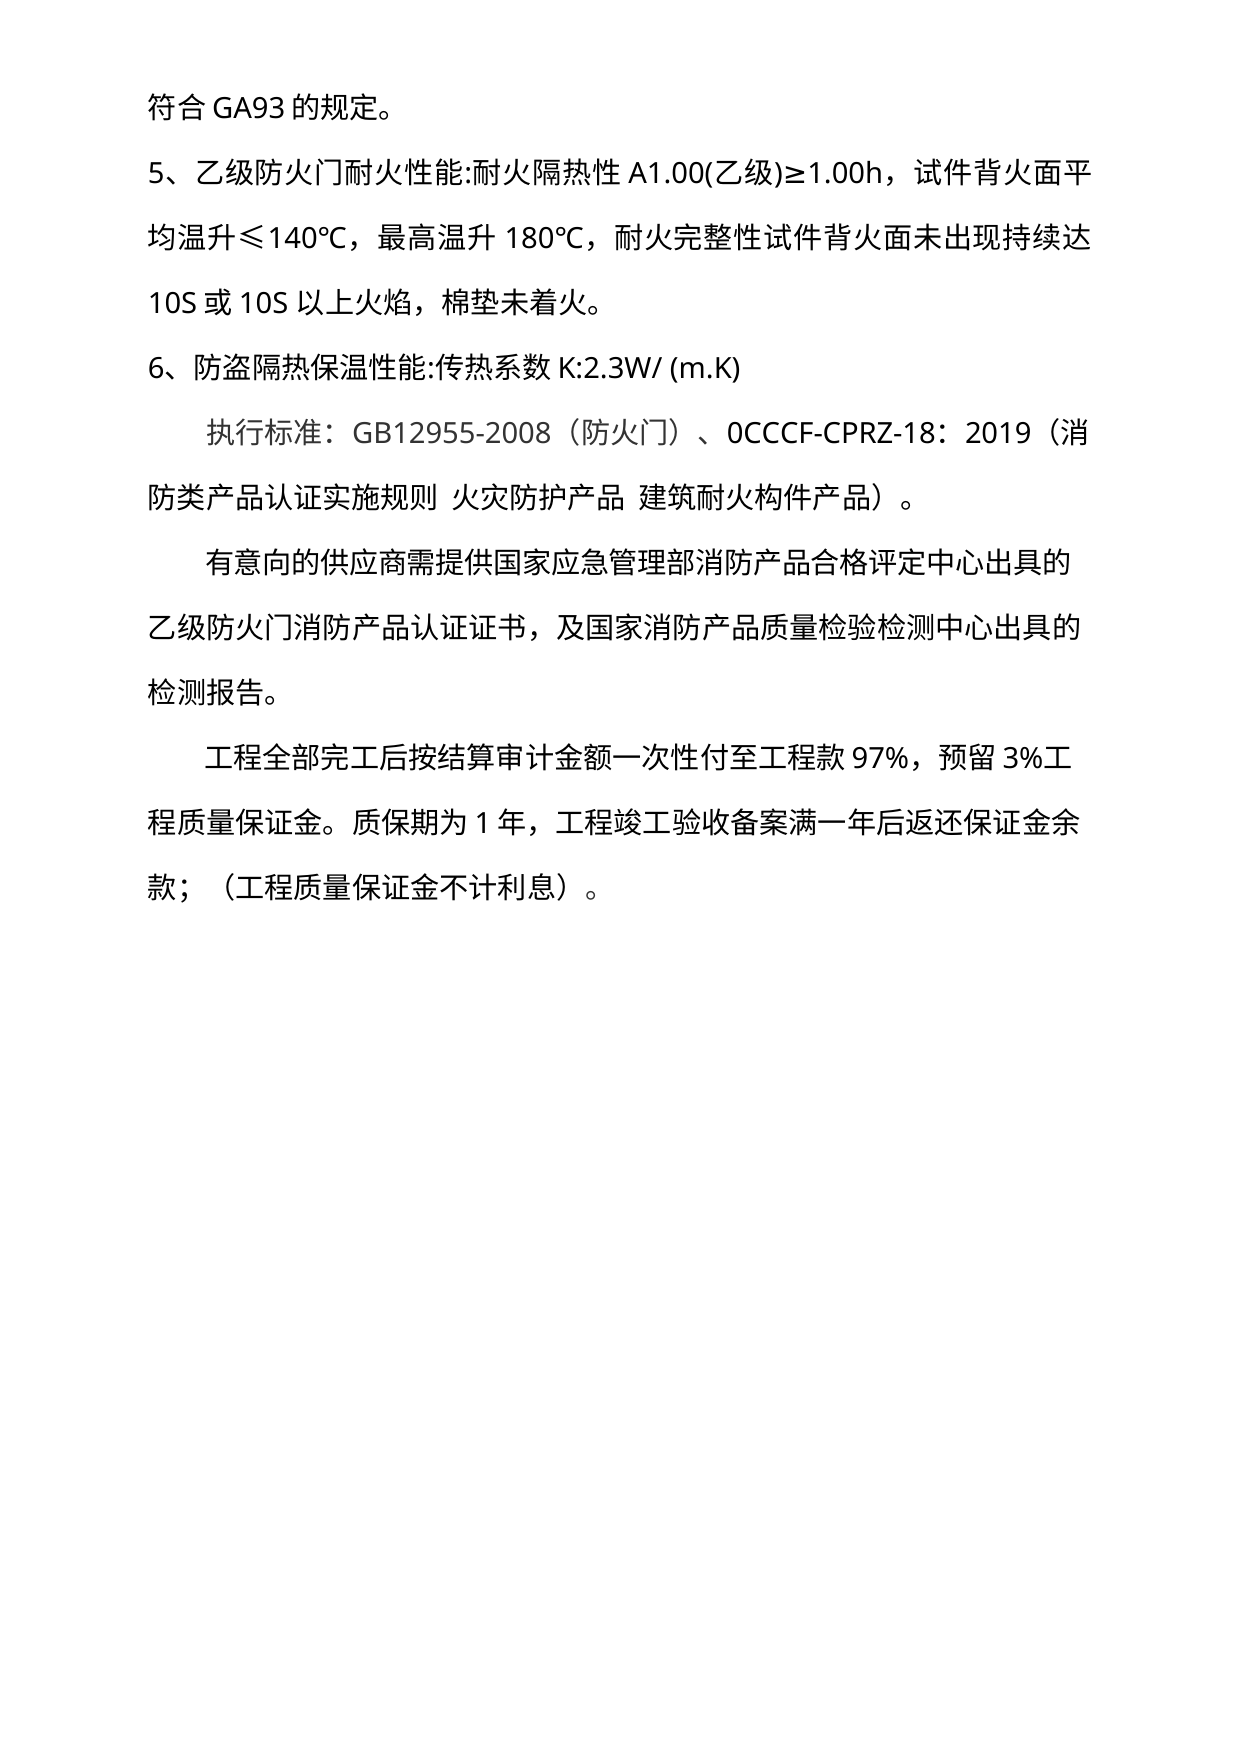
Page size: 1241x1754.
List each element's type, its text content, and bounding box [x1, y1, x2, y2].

text 执行标准：GB12955-2008（防火门）、0CCCF-CPRZ-18：2019（消防类产品认证实施规则 火灾防护产品 建筑耐火构件产品）。 [148, 398, 1092, 528]
text 有意向的供应商需提供国家应急管理部消防产品合格评定中心出具的乙级防火门消防产品认证证书，及国家消防产品质量检验检测中心出具的检测报告。 [148, 528, 1092, 723]
text 5、乙级防火门耐火性能:耐火隔热性A1.00(乙级)≥1.00h，试件背火面平均温升≤140℃，最高温升 180℃，耐火完整性试件背火面未出现持续达10S或 10S 以上火焰，棉垫未着火。 [148, 138, 1092, 333]
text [148, 73, 1092, 138]
text 6、防盗隔热保温性能:传热系数K:2.3W/ (m.K) [148, 333, 1092, 398]
text 工程全部完工后按结算审计金额一次性付至工程款97%，预留3%工程质量保证金。质保期为1年，工程竣工验收备案满一年后返还保证金余款；（工程质量保证金不计利息）。 [148, 723, 1092, 918]
